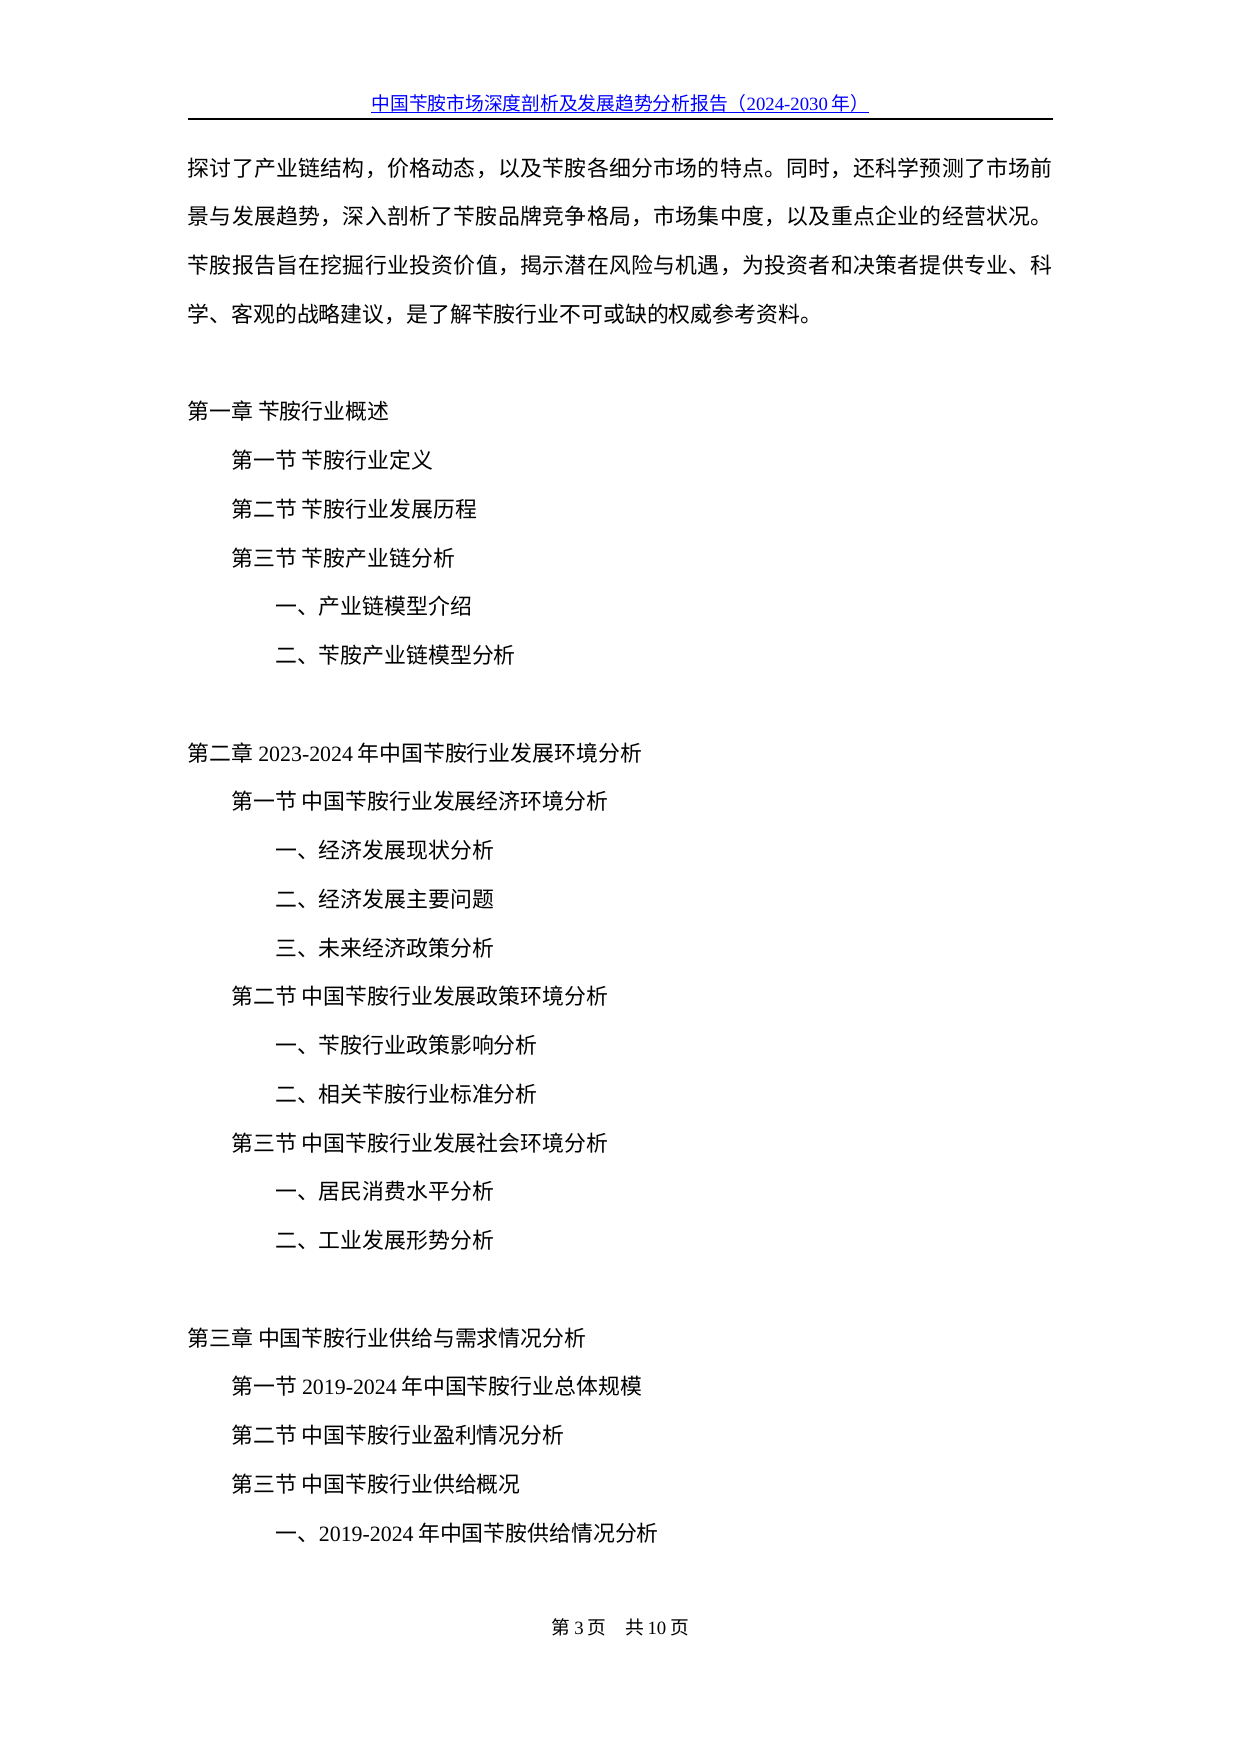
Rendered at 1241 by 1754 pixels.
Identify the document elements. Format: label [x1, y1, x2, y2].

text [187, 150, 1053, 1548]
